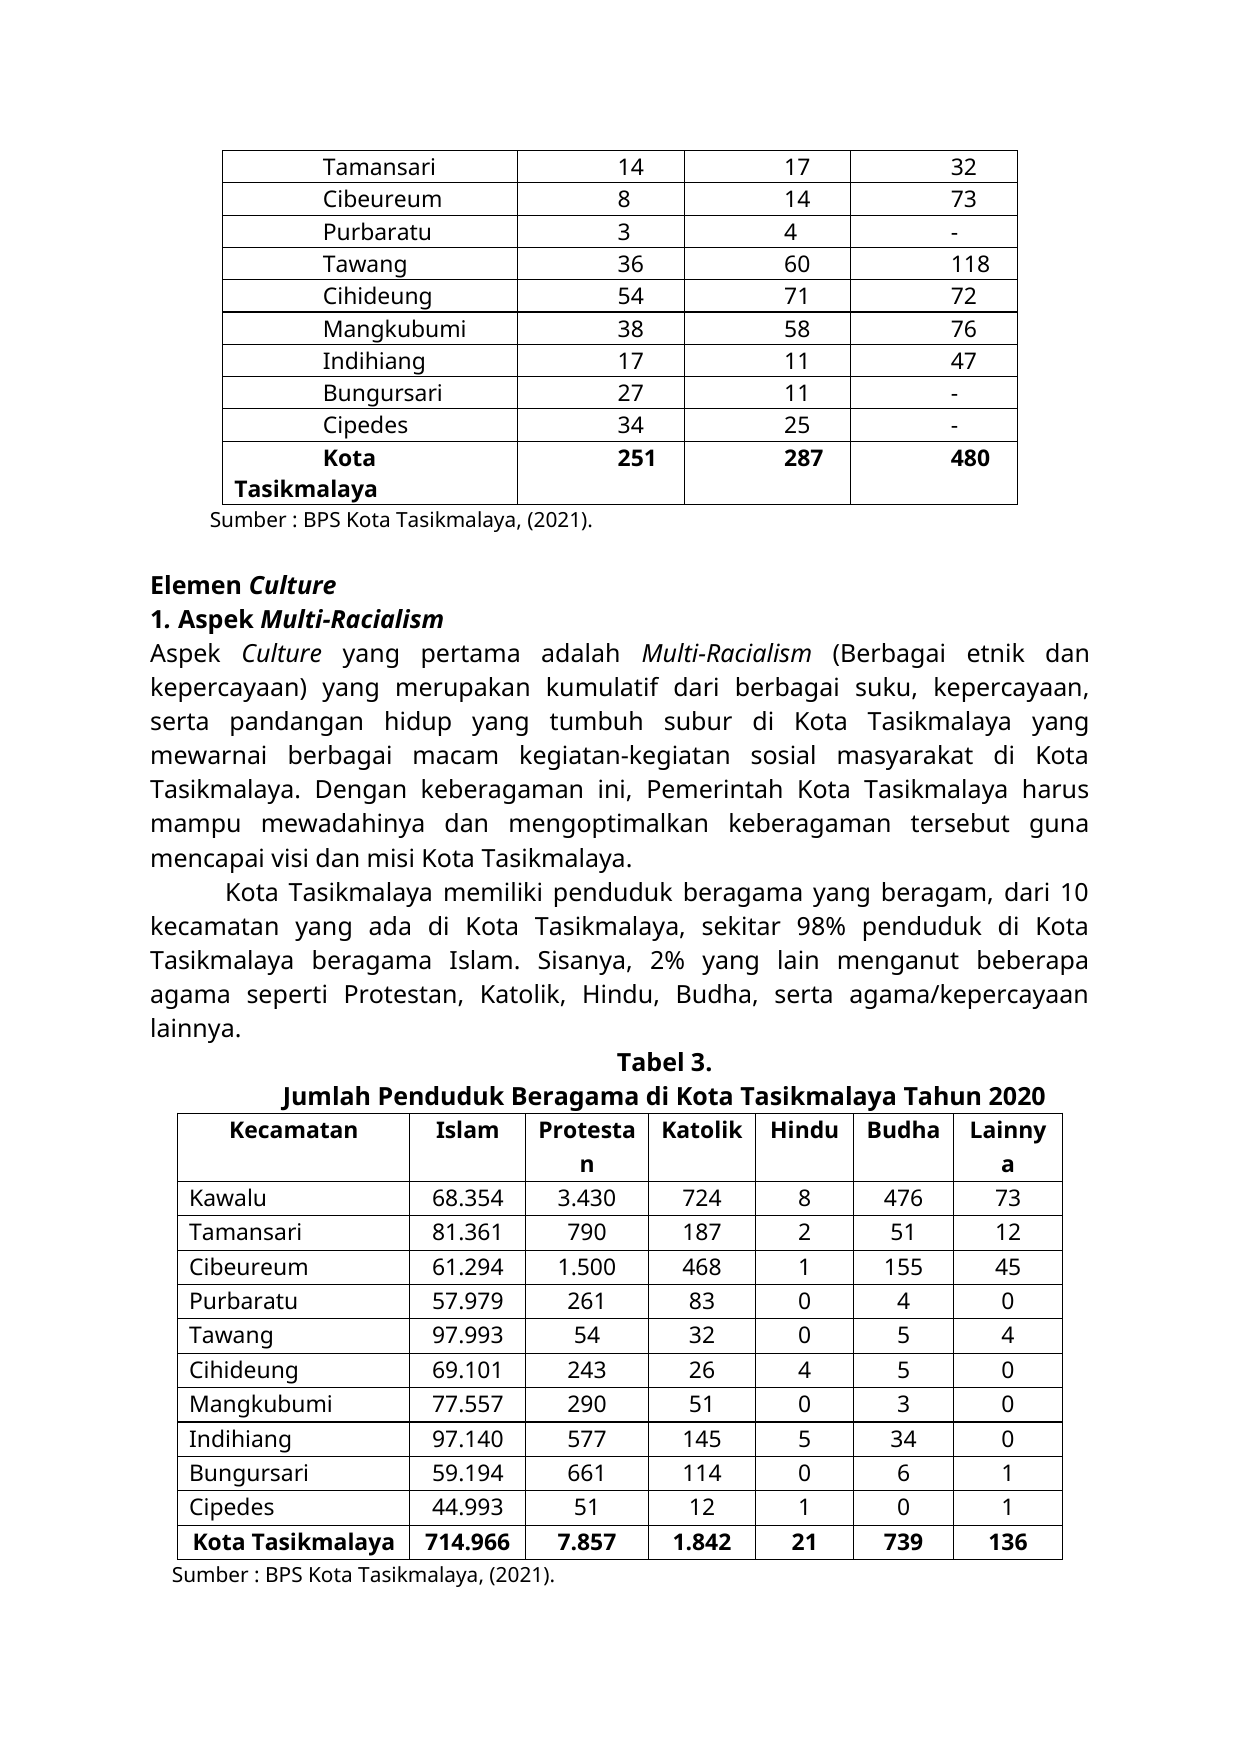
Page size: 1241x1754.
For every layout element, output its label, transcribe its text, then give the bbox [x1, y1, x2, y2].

table_cell 1.500 [526, 1251, 648, 1284]
table_cell 71 [685, 280, 850, 311]
table_cell 68.354 [410, 1182, 525, 1215]
text 1. Aspek Multi-Racialism [150, 602, 1090, 636]
table_cell Bungursari [223, 377, 517, 408]
table_cell 12 [954, 1216, 1062, 1249]
table_cell 51 [649, 1388, 755, 1421]
text Elemen Culture [150, 568, 1090, 602]
table_cell 11 [685, 377, 850, 408]
table_cell 0 [954, 1285, 1062, 1318]
table_cell 57.979 [410, 1285, 525, 1318]
text Jumlah Penduduk Beragama di Kota Tasikmalaya Tahun 2020 [150, 1079, 1090, 1113]
table_cell 290 [526, 1388, 648, 1421]
table_cell 12 [649, 1491, 755, 1524]
table_cell 38 [518, 313, 684, 344]
table_cell 0 [954, 1388, 1062, 1421]
table_cell 47 [851, 345, 1017, 376]
text Kota Tasikmalaya memiliki penduduk beragama yang beragam, dari 10 kecamatan yang ada di Kota Tasikmalaya, sekitar 98% penduduk di Kota Tasikmalaya beragama Islam. Sisanya, 2% yang lain menganut beberapa agama seperti Protestan, Katolik, Hindu, Budha, serta agama/kepercayaan lainnya. [150, 874, 1090, 1044]
table_cell 32 [851, 151, 1017, 182]
table_cell 44.993 [410, 1491, 525, 1524]
text Sumber : BPS Kota Tasikmalaya, (2021). [150, 505, 1090, 534]
table_cell 145 [649, 1423, 755, 1456]
table_cell 1 [756, 1491, 853, 1524]
table_cell 5 [756, 1423, 853, 1456]
table_cell 136 [954, 1526, 1062, 1559]
table_header Lainnya [954, 1114, 1062, 1181]
table_cell Mangkubumi [178, 1388, 409, 1421]
table_cell 27 [518, 377, 684, 408]
text Aspek Culture yang pertama adalah Multi-Racialism (Berbagai etnik dan kepercayaan) yang merupakan kumulatif dari berbagai suku, kepercayaan, serta pandangan hidup yang tumbuh subur di Kota Tasikmalaya yang mewarnai berbagai macam kegiatan-kegiatan sosial masyarakat di Kota Tasikmalaya. Dengan keberagaman ini, Pemerintah Kota Tasikmalaya harus mampu mewadahinya dan mengoptimalkan keberagaman tersebut guna mencapai visi dan misi Kota Tasikmalaya. [150, 636, 1090, 874]
table_cell Cibeureum [223, 183, 517, 214]
table_cell Tamansari [178, 1216, 409, 1249]
table_cell 261 [526, 1285, 648, 1318]
table_cell 60 [685, 248, 850, 279]
table_cell 6 [854, 1457, 953, 1490]
table_header Protestan [526, 1114, 648, 1181]
table_cell 155 [854, 1251, 953, 1284]
table_cell 790 [526, 1216, 648, 1249]
table_cell - [851, 409, 1017, 441]
table_cell Kota Tasikmalaya [178, 1526, 409, 1559]
table_cell 0 [756, 1319, 853, 1353]
table_cell Cipedes [178, 1491, 409, 1524]
table_cell 5 [854, 1319, 953, 1353]
table_cell 14 [685, 183, 850, 214]
table_cell 714.966 [410, 1526, 525, 1559]
table_header Budha [854, 1114, 953, 1181]
table_cell 480 [851, 442, 1017, 504]
table_header Katolik [649, 1114, 755, 1181]
table_cell 34 [518, 409, 684, 441]
table_cell 51 [854, 1216, 953, 1249]
table_cell - [851, 216, 1017, 247]
text Tabel 3. [150, 1044, 1090, 1079]
table_cell 1 [954, 1491, 1062, 1524]
table_cell 5 [854, 1354, 953, 1387]
table_header Islam [410, 1114, 525, 1181]
table_cell 17 [518, 345, 684, 376]
table_cell 26 [649, 1354, 755, 1387]
table_cell Purbaratu [178, 1285, 409, 1318]
table_cell 4 [756, 1354, 853, 1387]
table_cell 73 [851, 183, 1017, 214]
table_cell Cipedes [223, 409, 517, 441]
table_cell - [851, 377, 1017, 408]
table_cell Purbaratu [223, 216, 517, 247]
table_cell 54 [518, 280, 684, 311]
table_cell Tamansari [223, 151, 517, 182]
table_cell Tawang [178, 1319, 409, 1353]
table_cell 7.857 [526, 1526, 648, 1559]
table_cell 72 [851, 280, 1017, 311]
table_cell 17 [685, 151, 850, 182]
table_cell 25 [685, 409, 850, 441]
table_cell 1.842 [649, 1526, 755, 1559]
table_cell 2 [756, 1216, 853, 1249]
table_cell 36 [518, 248, 684, 279]
table_cell 0 [954, 1423, 1062, 1456]
table_cell 54 [526, 1319, 648, 1353]
table_cell 114 [649, 1457, 755, 1490]
table_cell 243 [526, 1354, 648, 1387]
table_cell 187 [649, 1216, 755, 1249]
table_cell 0 [756, 1457, 853, 1490]
table_cell 8 [756, 1182, 853, 1215]
table_cell 69.101 [410, 1354, 525, 1387]
table_cell 14 [518, 151, 684, 182]
table_cell 3.430 [526, 1182, 648, 1215]
table_cell 251 [518, 442, 684, 504]
table_cell 724 [649, 1182, 755, 1215]
table_cell 83 [649, 1285, 755, 1318]
table_cell 61.294 [410, 1251, 525, 1284]
table_cell 3 [854, 1388, 953, 1421]
table_cell 51 [526, 1491, 648, 1524]
table_cell 97.993 [410, 1319, 525, 1353]
table_cell 4 [854, 1285, 953, 1318]
table_cell 661 [526, 1457, 648, 1490]
table_cell 97.140 [410, 1423, 525, 1456]
table_cell 4 [954, 1319, 1062, 1353]
table_cell 0 [954, 1354, 1062, 1387]
table_cell 11 [685, 345, 850, 376]
table_cell Indihiang [178, 1423, 409, 1456]
table_cell 1 [756, 1251, 853, 1284]
table_cell 0 [854, 1491, 953, 1524]
table_cell 59.194 [410, 1457, 525, 1490]
table_cell Mangkubumi [223, 313, 517, 344]
table_cell 468 [649, 1251, 755, 1284]
table_cell 476 [854, 1182, 953, 1215]
table_cell 4 [685, 216, 850, 247]
table_cell 58 [685, 313, 850, 344]
table_cell 76 [851, 313, 1017, 344]
table_cell Cihideung [223, 280, 517, 311]
table_cell Tawang [223, 248, 517, 279]
table_cell 577 [526, 1423, 648, 1456]
table_cell Indihiang [223, 345, 517, 376]
table_cell 739 [854, 1526, 953, 1559]
table_cell 1 [954, 1457, 1062, 1490]
table_cell 287 [685, 442, 850, 504]
table_cell 0 [756, 1388, 853, 1421]
table_cell Kota Tasikmalaya [223, 442, 517, 504]
table_cell 32 [649, 1319, 755, 1353]
table_cell Kawalu [178, 1182, 409, 1215]
table_cell 34 [854, 1423, 953, 1456]
table_header Kecamatan [178, 1114, 409, 1181]
table_cell Bungursari [178, 1457, 409, 1490]
table_cell 118 [851, 248, 1017, 279]
table_header Hindu [756, 1114, 853, 1181]
text Sumber : BPS Kota Tasikmalaya, (2021). [150, 1560, 1090, 1588]
table_cell 21 [756, 1526, 853, 1559]
table_cell 3 [518, 216, 684, 247]
table_cell 77.557 [410, 1388, 525, 1421]
table_cell Cihideung [178, 1354, 409, 1387]
table_cell 45 [954, 1251, 1062, 1284]
table_cell 81.361 [410, 1216, 525, 1249]
table_cell Cibeureum [178, 1251, 409, 1284]
table_cell 0 [756, 1285, 853, 1318]
table_cell 8 [518, 183, 684, 214]
table_cell 73 [954, 1182, 1062, 1215]
